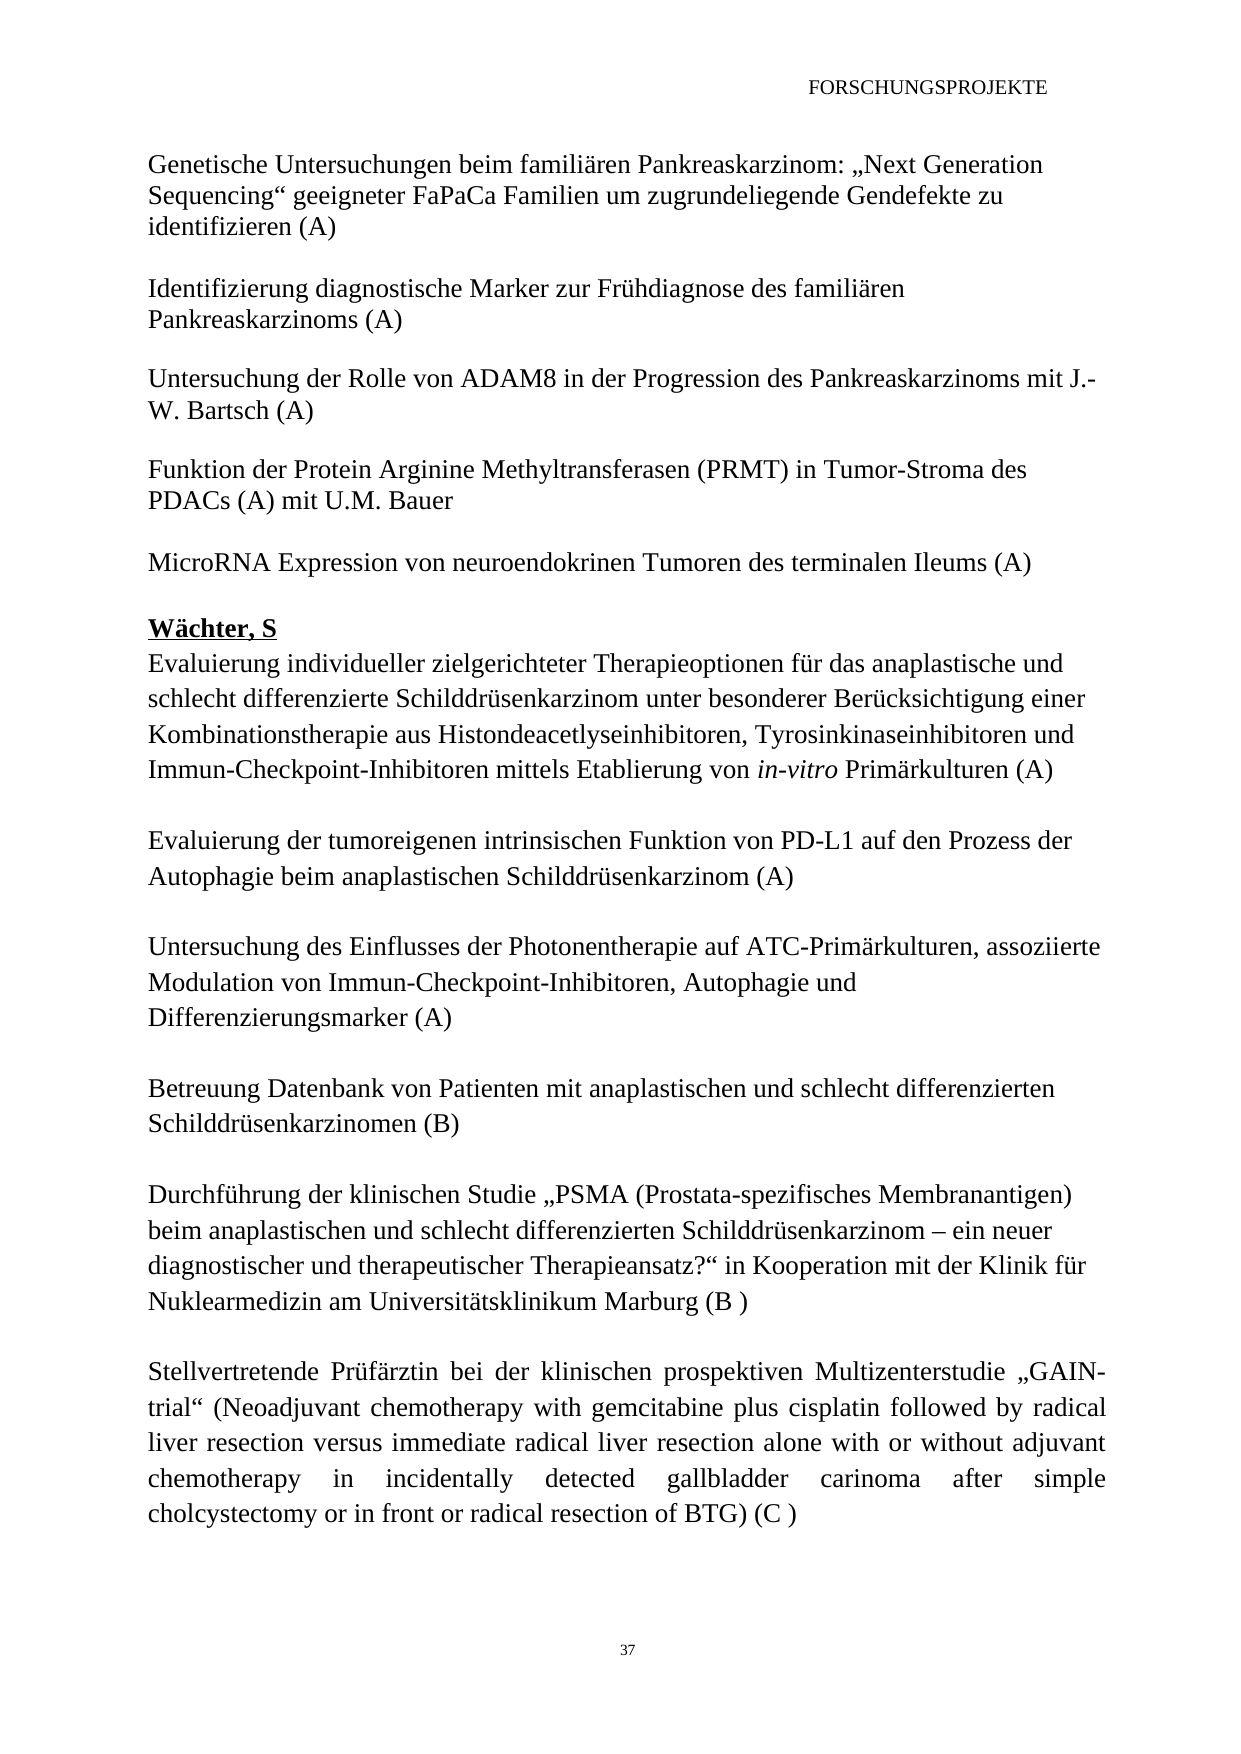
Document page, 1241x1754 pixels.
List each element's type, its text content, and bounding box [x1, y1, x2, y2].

text Stellvertretende Prüfärztin bei der klinischen prospektiven Multizenterstudie „GAIN-trial“ (Neoadjuvant chemotherapy with gemcitabine plus cisplatin followed by radical liver resection versus immediate radical liver resection alone with or without adjuvant chemotherapy in incidentally detected gallbladder carinoma after simple cholcystectomy or in front or radical resection of BTG) (C ) [148, 1352, 1107, 1529]
text Identifizierung diagnostische Marker zur Frühdiagnose des familiären Pankreaskarzinoms (A) [148, 272, 1107, 334]
text MicroRNA Expression von neuroendokrinen Tumoren des terminalen Ileums (A) [148, 546, 1107, 577]
text Wächter, S [148, 609, 1107, 644]
text Betreuung Datenbank von Patienten mit anaplastischen und schlecht differenzierten Schilddrüsenkarzinomen (B) [148, 1069, 1107, 1140]
text Evaluierung der tumoreigenen intrinsischen Funktion von PD-L1 auf den Prozess der Autophagie beim anaplastischen Schilddrüsenkarzinom (A) [148, 821, 1107, 892]
text Evaluierung individueller zielgerichteter Therapieoptionen für das anaplastische und schlecht differenzierte Schilddrüsenkarzinom unter besonderer Berücksichtigung einer Kombinationstherapie aus Histondeacetlyseinhibitoren, Tyrosinkinaseinhibitoren und Immun-Checkpoint-Inhibitoren mittels Etablierung von in-vitro Primärkulturen (A) [148, 644, 1107, 786]
text Durchführung der klinischen Studie „PSMA (Prostata-spezifisches Membranantigen) beim anaplastischen und schlecht differenzierten Schilddrüsenkarzinom – ein neuer diagnostischer und therapeutischer Therapieansatz?“ in Kooperation mit der Klinik für Nuklearmedizin am Universitätsklinikum Marburg (B ) [148, 1175, 1107, 1317]
text Untersuchung der Rolle von ADAM8 in der Progression des Pankreaskarzinoms mit J.-W. Bartsch (A) [148, 363, 1107, 425]
text Funktion der Protein Arginine Methyltransferasen (PRMT) in Tumor-Stroma des PDACs (A) mit U.M. Bauer [148, 453, 1107, 515]
text Untersuchung des Einflusses der Photonentherapie auf ATC-Primärkulturen, assoziierte Modulation von Immun-Checkpoint-Inhibitoren, Autophagie und Differenzierungsmarker (A) [148, 927, 1107, 1034]
text Genetische Untersuchungen beim familiären Pankreaskarzinom: „Next Generation Sequencing“ geeigneter FaPaCa Familien um zugrundeliegende Gendefekte zu identifizieren (A) [148, 148, 1107, 241]
